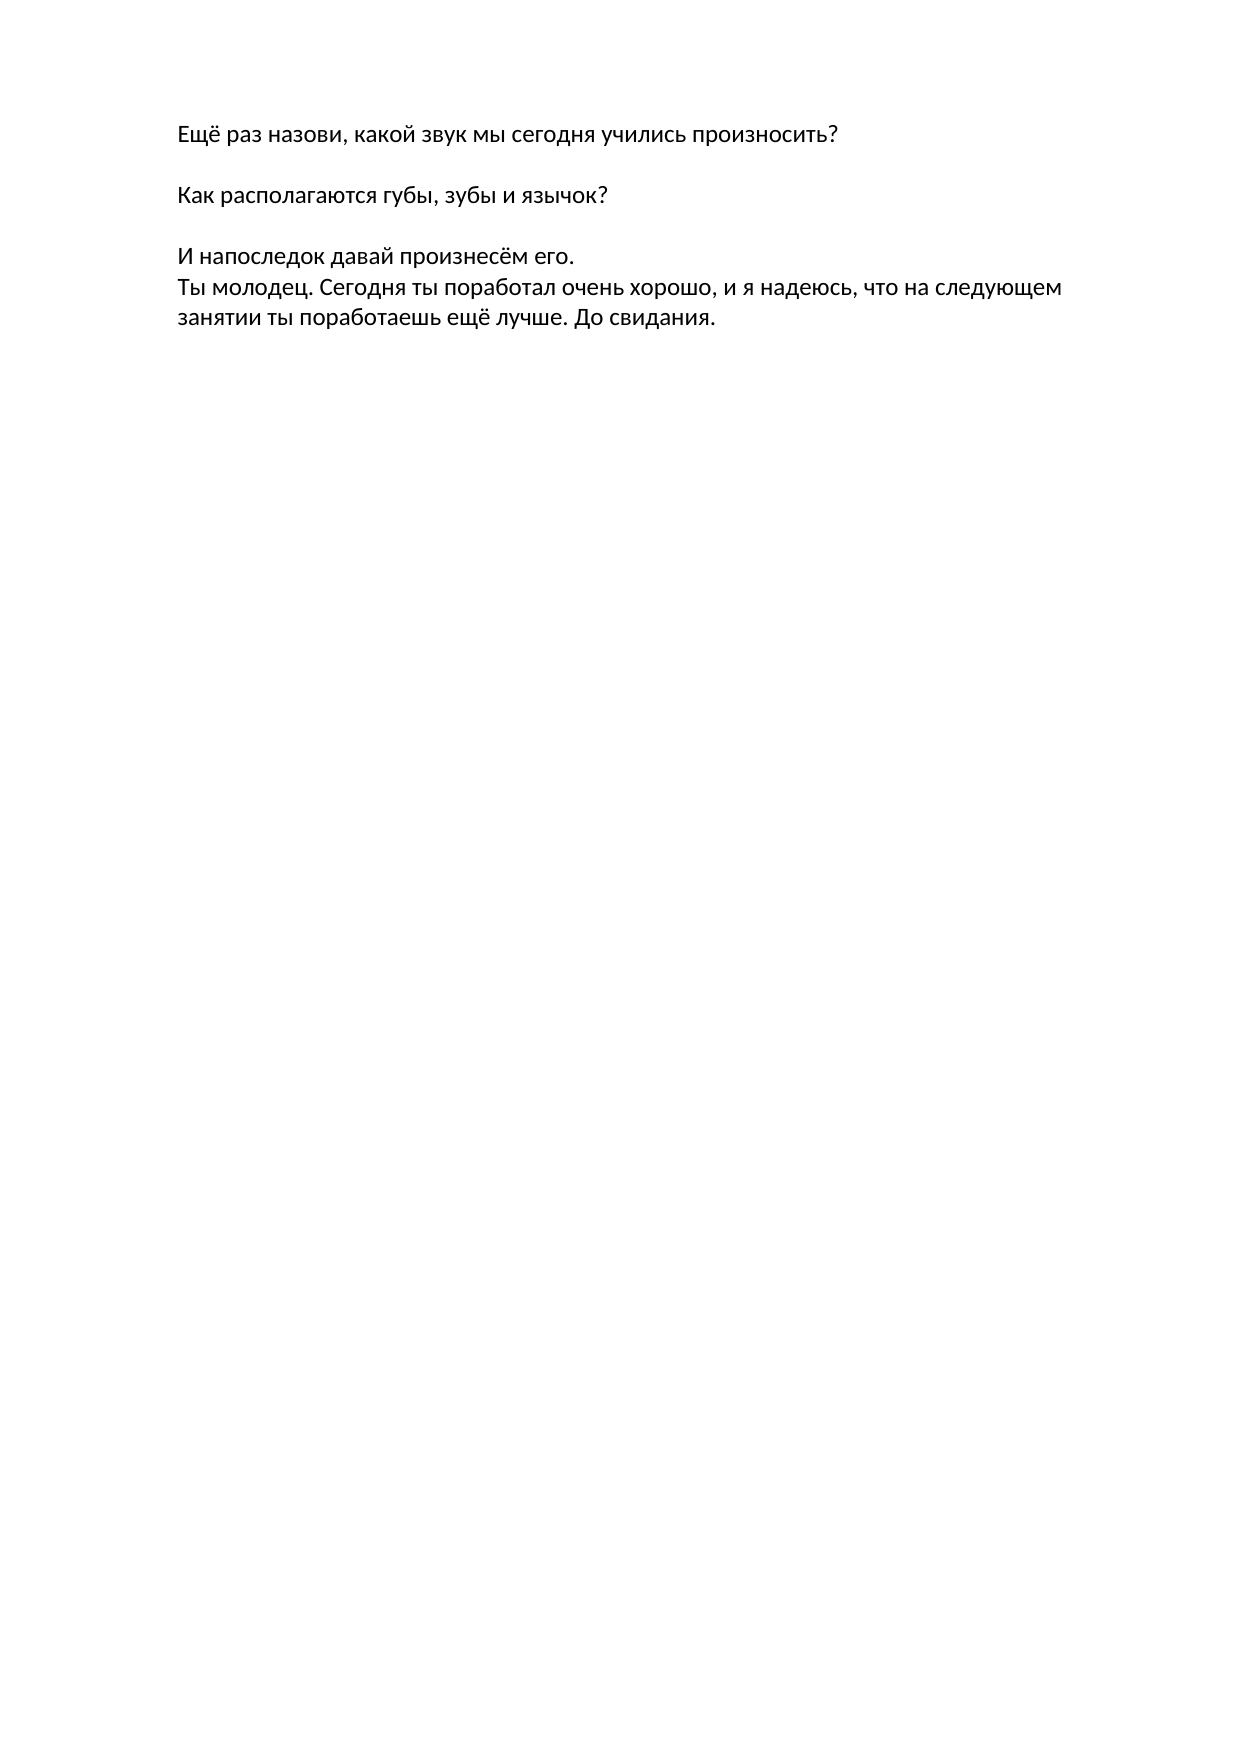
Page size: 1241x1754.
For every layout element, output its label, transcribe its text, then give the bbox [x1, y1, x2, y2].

text Ты молодец. Сегодня ты поработал очень хорошо, и я надеюсь, что на следующем занятии ты поработаешь ещё лучше. До свидания. [177, 271, 1152, 332]
text И напоследок давай произнесём его. [177, 240, 1152, 271]
text Как располагаются губы, зубы и язычок? [177, 179, 1152, 210]
text Ещё раз назови, какой звук мы сегодня учились произносить? [177, 118, 1152, 149]
